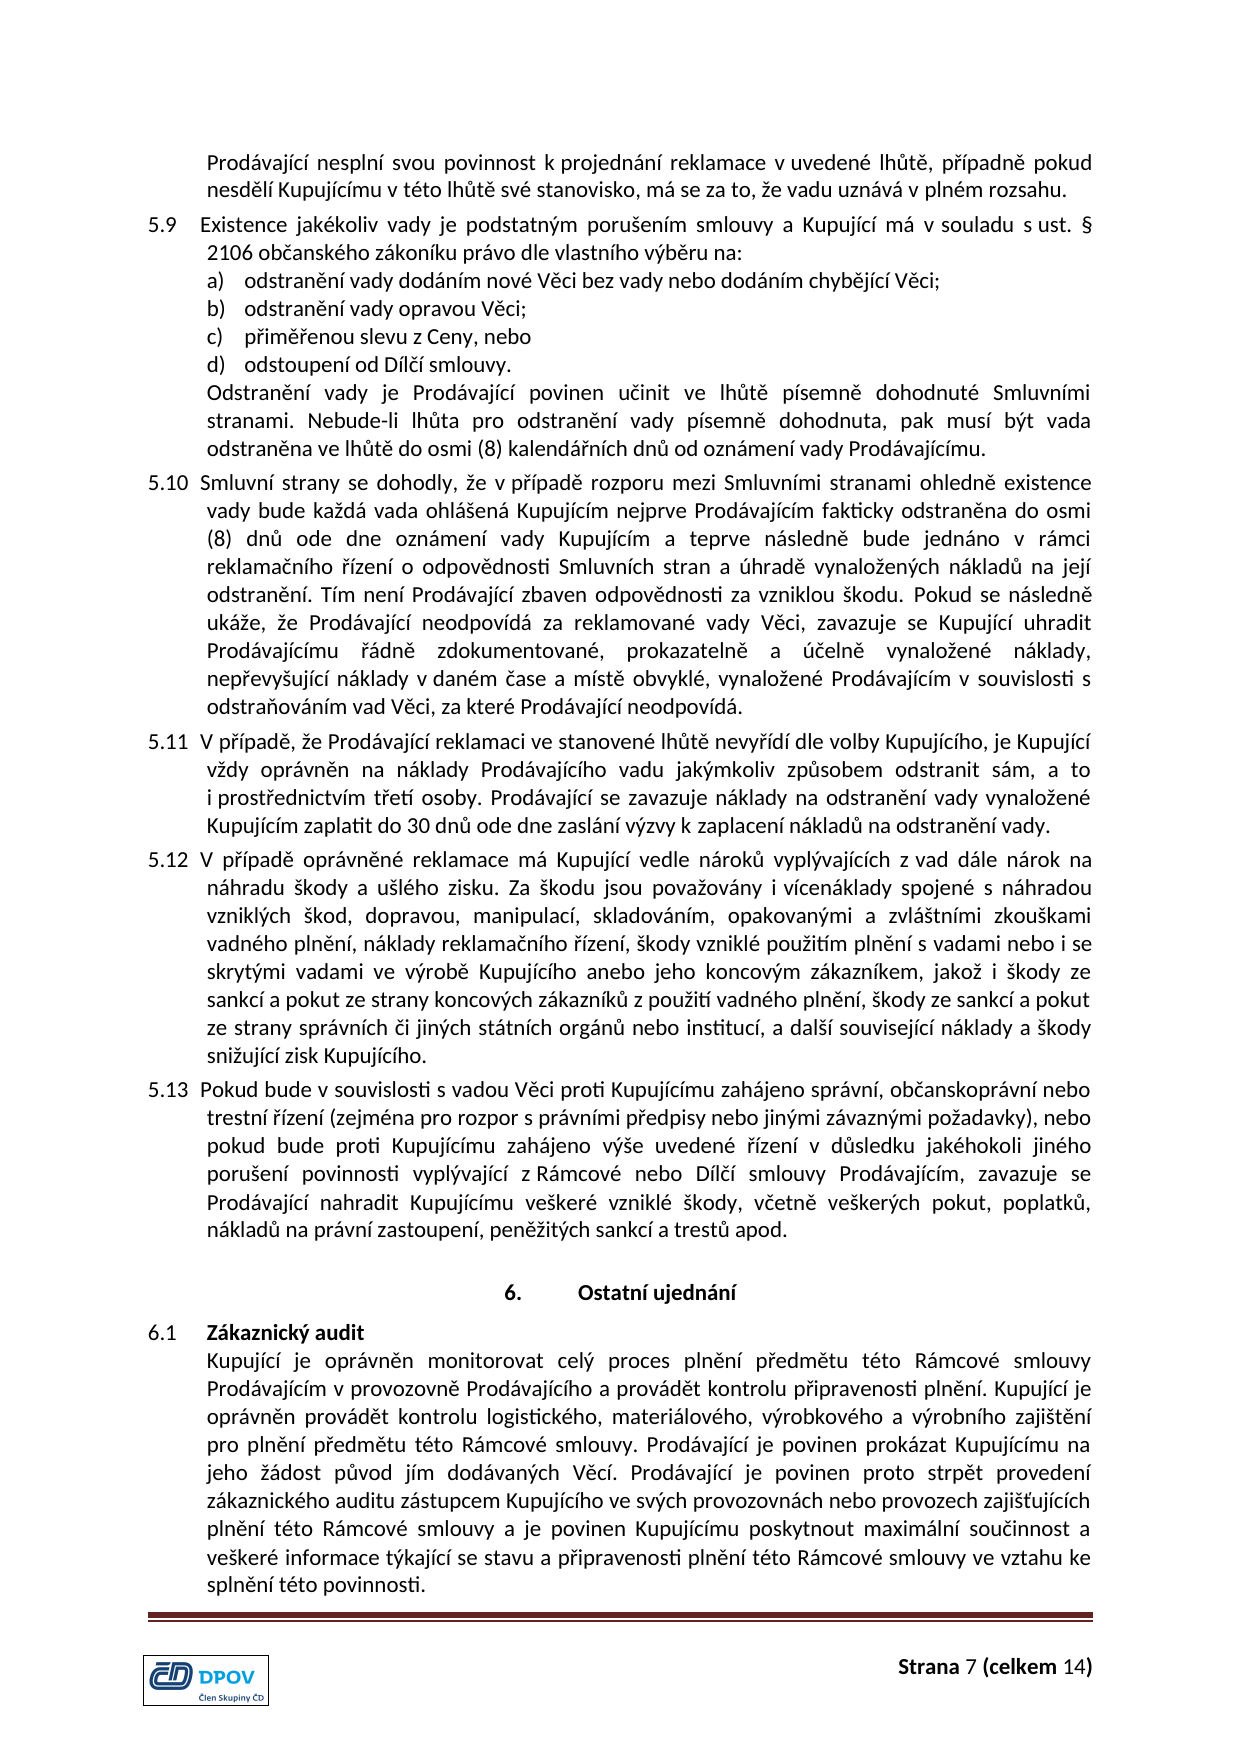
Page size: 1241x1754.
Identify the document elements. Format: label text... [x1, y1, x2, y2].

picture [144, 1656, 268, 1705]
list odstranění vady dodáním nové Věci bez vady nebo dodáním chybějící Věci; [207, 266, 1093, 294]
list Kupující je oprávněn monitorovat celý proces plnění předmětu této Rámcové smlouvy Prodávajícím v provozovně Prodávajícího a provádět kontrolu připravenosti plnění. Kupující je oprávněn provádět kontrolu logistického, materiálového, výrobkového a výrobního zajištění pro plnění předmětu této Rámcové smlouvy. Prodávající je povinen prokázat Kupujícímu na jeho žádost původ jím dodávaných Věcí. Prodávající je povinen proto strpět provedení zákaznického auditu zástupcem Kupujícího ve svých provozovnách nebo provozech zajišťujících plnění této Rámcové smlouvy a je povinen Kupujícímu poskytnout maximální součinnost a veškeré informace týkající se stavu a připravenosti plnění této Rámcové smlouvy ve vztahu ke splnění této povinnosti. [207, 1346, 1093, 1599]
text 6. Ostatní ujednání [148, 1278, 1093, 1306]
list V případě, že Prodávající reklamaci ve stanovené lhůtě nevyřídí dle volby Kupujícího, je Kupující vždy oprávněn na náklady Prodávajícího vadu jakýmkoliv způsobem odstranit sám, a to i prostřednictvím třetí osoby. Prodávající se zavazuje náklady na odstranění vady vynaložené Kupujícím zaplatit do 30 dnů ode dne zaslání výzvy k zaplacení nákladů na odstranění vady. [148, 727, 1093, 839]
text Odstranění vady je Prodávající povinen učinit ve lhůtě písemně dohodnuté Smluvními stranami. Nebude-li lhůta pro odstranění vady písemně dohodnuta, pak musí být vada odstraněna ve lhůtě do osmi (8) kalendářních dnů od oznámení vady Prodávajícímu. [207, 378, 1093, 462]
text c) přiměřenou slevu z Ceny, nebo [207, 322, 1093, 350]
list Pokud bude v souvislosti s vadou Věci proti Kupujícímu zahájeno správní, občanskoprávní nebo trestní řízení (zejména pro rozpor s právními předpisy nebo jinými závaznými požadavky), nebo pokud bude proti Kupujícímu zahájeno výše uvedené řízení v důsledku jakéhokoli jiného porušení povinnosti vyplývající z Rámcové nebo Dílčí smlouvy Prodávajícím, zavazuje se Prodávající nahradit Kupujícímu veškeré vzniklé škody, včetně veškerých pokut, poplatků, nákladů na právní zastoupení, peněžitých sankcí a trestů apod. [148, 1076, 1093, 1244]
list b) odstranění vady opravou Věci; [207, 294, 1093, 322]
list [148, 148, 1093, 204]
list V případě oprávněné reklamace má Kupující vedle nároků vyplývajících z vad dále nárok na náhradu škody a ušlého zisku. Za škodu jsou považovány i vícenáklady spojené s náhradou vzniklých škod, dopravou, manipulací, skladováním, opakovanými a zvláštními zkouškami vadného plnění, náklady reklamačního řízení, škody vzniklé použitím plnění s vadami nebo i se skrytými vadami ve výrobě Kupujícího anebo jeho koncovým zákazníkem, jakož i škody ze sankcí a pokut ze strany koncových zákazníků z použití vadného plnění, škody ze sankcí a pokut ze strany správních či jiných státních orgánů nebo institucí, a další související náklady a škody snižující zisk Kupujícího. [148, 845, 1093, 1069]
list Existence jakékoliv vady je podstatným porušením smlouvy a Kupující má v souladu s ust. § 2106 občanského zákoníku právo dle vlastního výběru na: [148, 210, 1093, 266]
list Zákaznický audit [148, 1318, 1093, 1346]
list odstoupení od Dílčí smlouvy. [207, 350, 1093, 378]
list Smluvní strany se dohodly, že v případě rozporu mezi Smluvními stranami ohledně existence vady bude každá vada ohlášená Kupujícím nejprve Prodávajícím fakticky odstraněna do osmi (8) dnů ode dne oznámení vady Kupujícím a teprve následně bude jednáno v rámci reklamačního řízení o odpovědnosti Smluvních stran a úhradě vynaložených nákladů na její odstranění. Tím není Prodávající zbaven odpovědnosti za vzniklou škodu. Pokud se následně ukáže, že Prodávající neodpovídá za reklamované vady Věci, zavazuje se Kupující uhradit Prodávajícímu řádně zdokumentované, prokazatelně a účelně vynaložené náklady, nepřevyšující náklady v daném čase a místě obvyklé, vynaložené Prodávajícím v souvislosti s odstraňováním vad Věci, za které Prodávající neodpovídá. [148, 468, 1093, 721]
